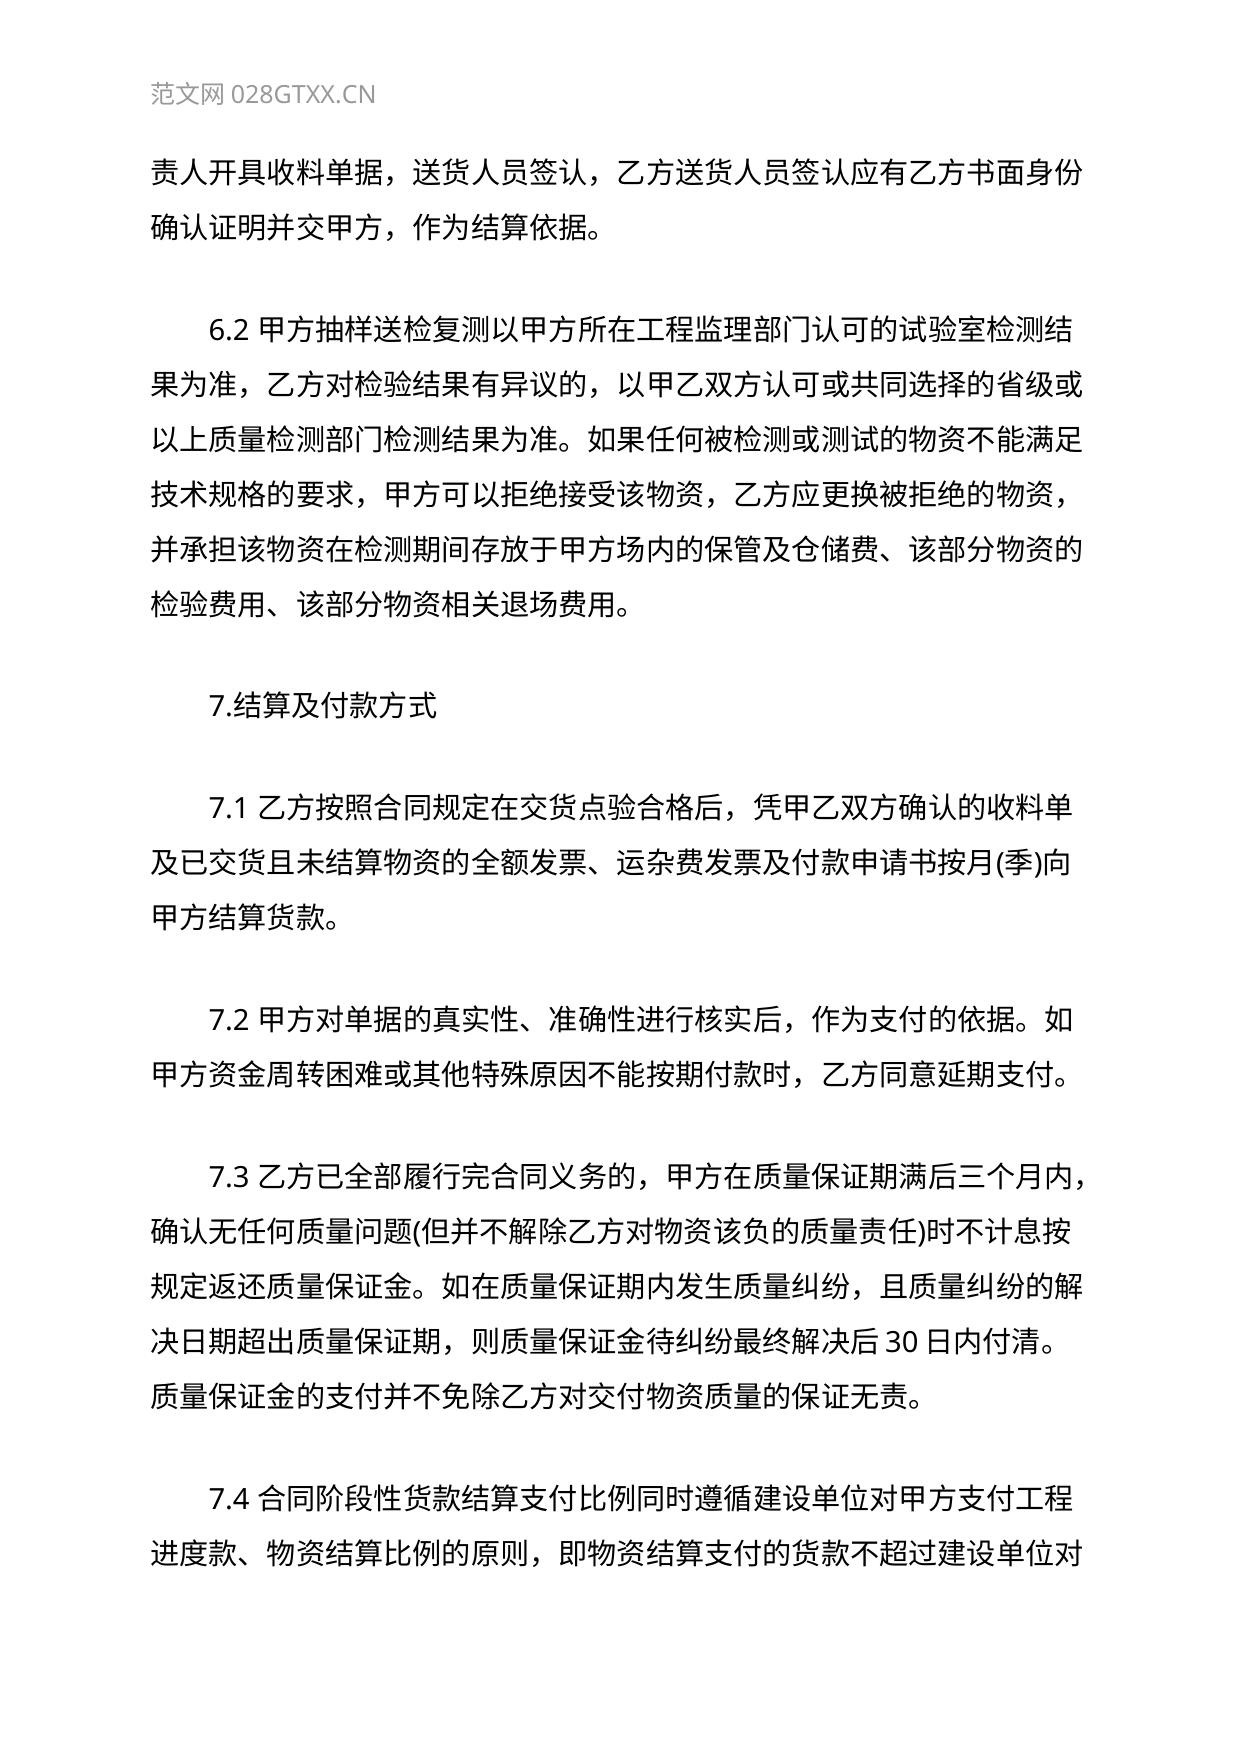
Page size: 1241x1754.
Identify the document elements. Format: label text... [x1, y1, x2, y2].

text 7.2 甲方对单据的真实性、准确性进行核实后，作为支付的依据。如甲方资金周转困难或其他特殊原因不能按期付款时，乙方同意延期支付。 [150, 997, 1090, 1094]
text 7.3 乙方已全部履行完合同义务的，甲方在质量保证期满后三个月内，确认无任何质量问题(但并不解除乙方对物资该负的质量责任)时不计息按规定返还质量保证金。如在质量保证期内发生质量纠纷，且质量纠纷的解决日期超出质量保证期，则质量保证金待纠纷最终解决后30日内付清。质量保证金的支付并不免除乙方对交付物资质量的保证无责。 [150, 1153, 1090, 1416]
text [150, 150, 1090, 247]
text 6.2 甲方抽样送检复测以甲方所在工程监理部门认可的试验室检测结果为准，乙方对检验结果有异议的，以甲乙双方认可或共同选择的省级或以上质量检测部门检测结果为准。如果任何被检测或测试的物资不能满足技术规格的要求，甲方可以拒绝接受该物资，乙方应更换被拒绝的物资，并承担该物资在检测期间存放于甲方场内的保管及仓储费、该部分物资的检验费用、该部分物资相关退场费用。 [150, 307, 1090, 623]
text 7.结算及付款方式 [150, 683, 1090, 725]
text 7.1 乙方按照合同规定在交货点验合格后，凭甲乙双方确认的收料单及已交货且未结算物资的全额发票、运杂费发票及付款申请书按月(季)向甲方结算货款。 [150, 785, 1090, 937]
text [150, 1475, 1090, 1572]
